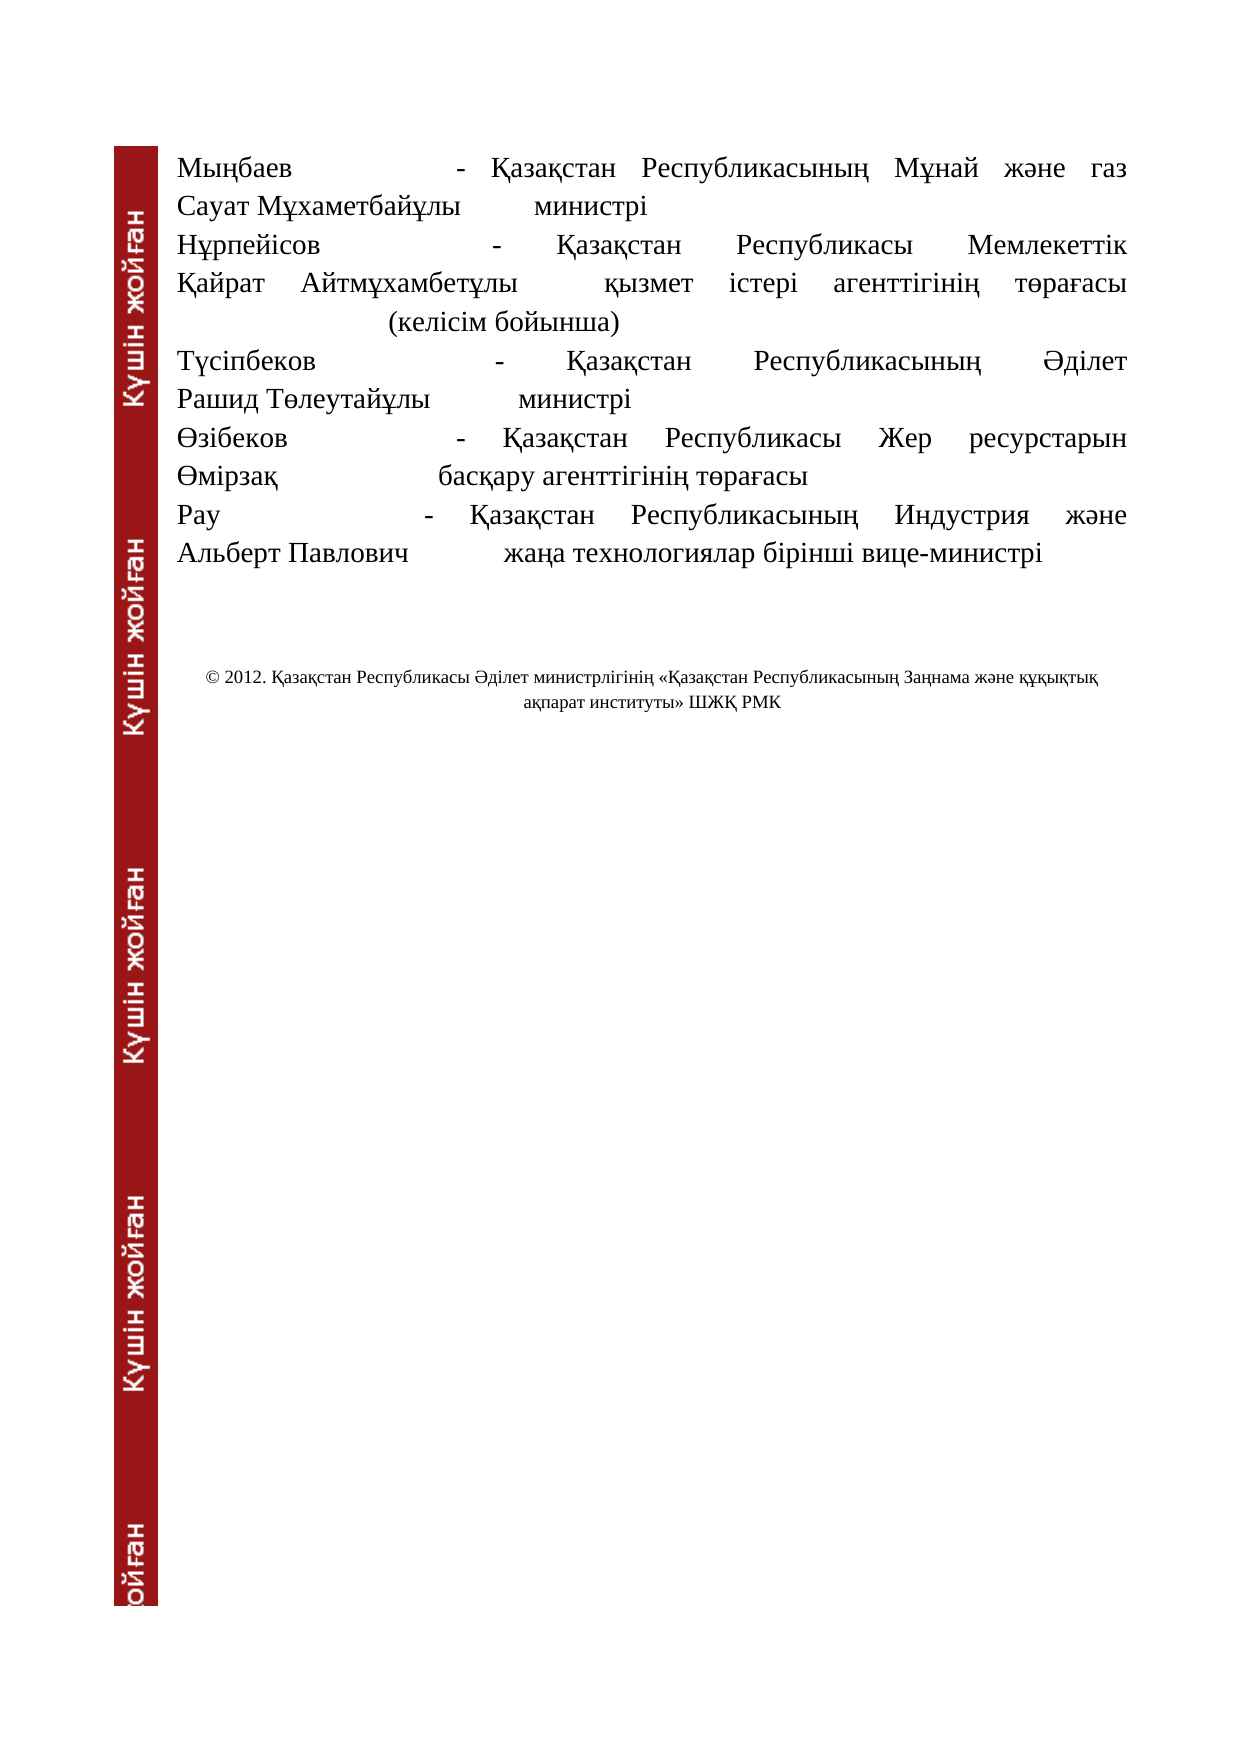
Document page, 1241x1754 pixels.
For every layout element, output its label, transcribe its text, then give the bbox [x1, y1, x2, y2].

picture [114, 146, 158, 150]
text Pay - Қазақстан Республикасының Индустрия және Альберт Павлович жаңа технологиялар бірінші вице-министрі [112, 497, 1128, 569]
picture [114, 569, 158, 666]
picture [114, 415, 158, 420]
picture [114, 222, 158, 227]
picture [114, 712, 158, 1606]
picture [114, 492, 158, 497]
text Түсіпбеков - Қазақстан Республикасының Әділет Рашид Төлеутайұлы министрі [112, 343, 1128, 415]
text © 2012. Қазақстан Республикасы Әділет министрлігінің «Қазақстан Республикасының Заңнама және құқықтық ақпарат институты» ШЖҚ РМК [112, 666, 1128, 712]
picture [114, 338, 158, 343]
text Нұрпейісов - Қазақстан Республикасы Мемлекеттік Қайрат Айтмұхамбетұлы қызмет істері агенттігінің төрағасы (келісім бойынша) [112, 227, 1128, 338]
text Мыңбаев - Қазақстан Республикасының Мұнай және газ Сауат Мұхаметбайұлы министрі [112, 150, 1128, 222]
text Өзібеков - Қазақстан Республикасы Жер ресурстарын Өмірзақ басқару агенттігінің төрағасы [112, 420, 1128, 492]
